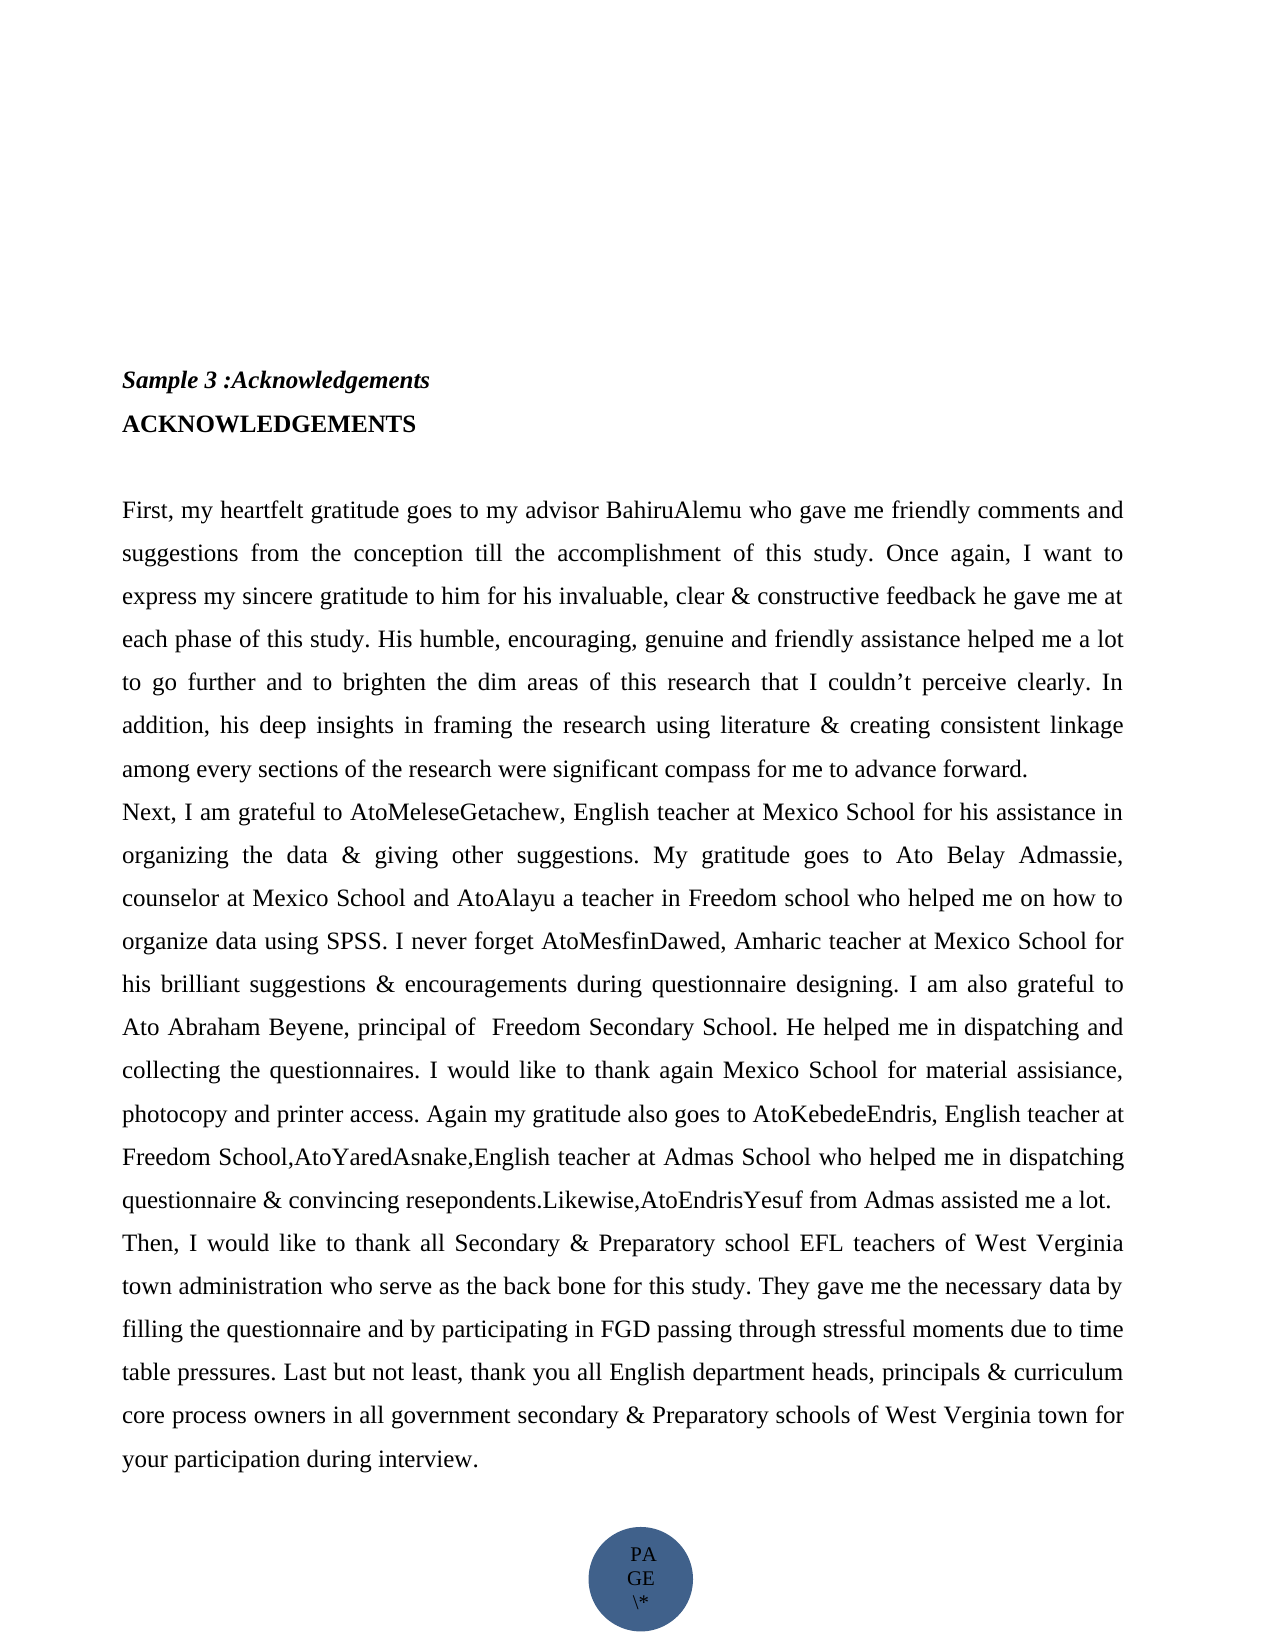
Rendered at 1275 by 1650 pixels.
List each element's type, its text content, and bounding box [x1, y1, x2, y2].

text Sample 3 :Acknowledgements [122, 366, 1125, 394]
text Next, I am grateful to AtoMeleseGetachew, English teacher at Mexico School for his assistance in organizing the data & giving other suggestions. My gratitude goes to Ato Belay Admassie, counselor at Mexico School and AtoAlayu a teacher in Freedom school who helped me on how to organize data using SPSS. I never forget AtoMesfinDawed, Amharic teacher at Mexico School for his brilliant suggestions & encouragements during questionnaire designing. I am also grateful to Ato Abraham Beyene, principal of Freedom Secondary School. He helped me in dispatching and collecting the questionnaires. I would like to thank again Mexico School for material assisiance, photocopy and printer access. Again my gratitude also goes to AtoKebedeEndris, English teacher at Freedom School,AtoYaredAsnake,English teacher at Admas School who helped me in dispatching questionnaire & convincing resepondents.Likewise,AtoEndrisYesuf from Admas assisted me a lot. [122, 797, 1125, 1214]
text ACKNOWLEDGEMENTS [122, 409, 1125, 437]
text First, my heartfelt gratitude goes to my advisor BahiruAlemu who gave me friendly comments and suggestions from the conception till the accomplishment of this study. Once again, I want to express my sincere gratitude to him for his invaluable, clear & constructive feedback he gave me at each phase of this study. His humble, encouraging, genuine and friendly assistance helped me a lot to go further and to brighten the dim areas of this research that I couldn’t perceive clearly. In addition, his deep insights in framing the research using literature & creating consistent linkage among every sections of the research were significant compass for me to advance forward. [122, 495, 1125, 782]
text Then, I would like to thank all Secondary & Preparatory school EFL teachers of West Verginia town administration who serve as the back bone for this study. They gave me the necessary data by filling the questionnaire and by participating in FGD passing through stressful moments due to time table pressures. Last but not least, thank you all English department heads, principals & curriculum core process owners in all government secondary & Preparatory schools of West Verginia town for your participation during interview. [122, 1228, 1125, 1472]
